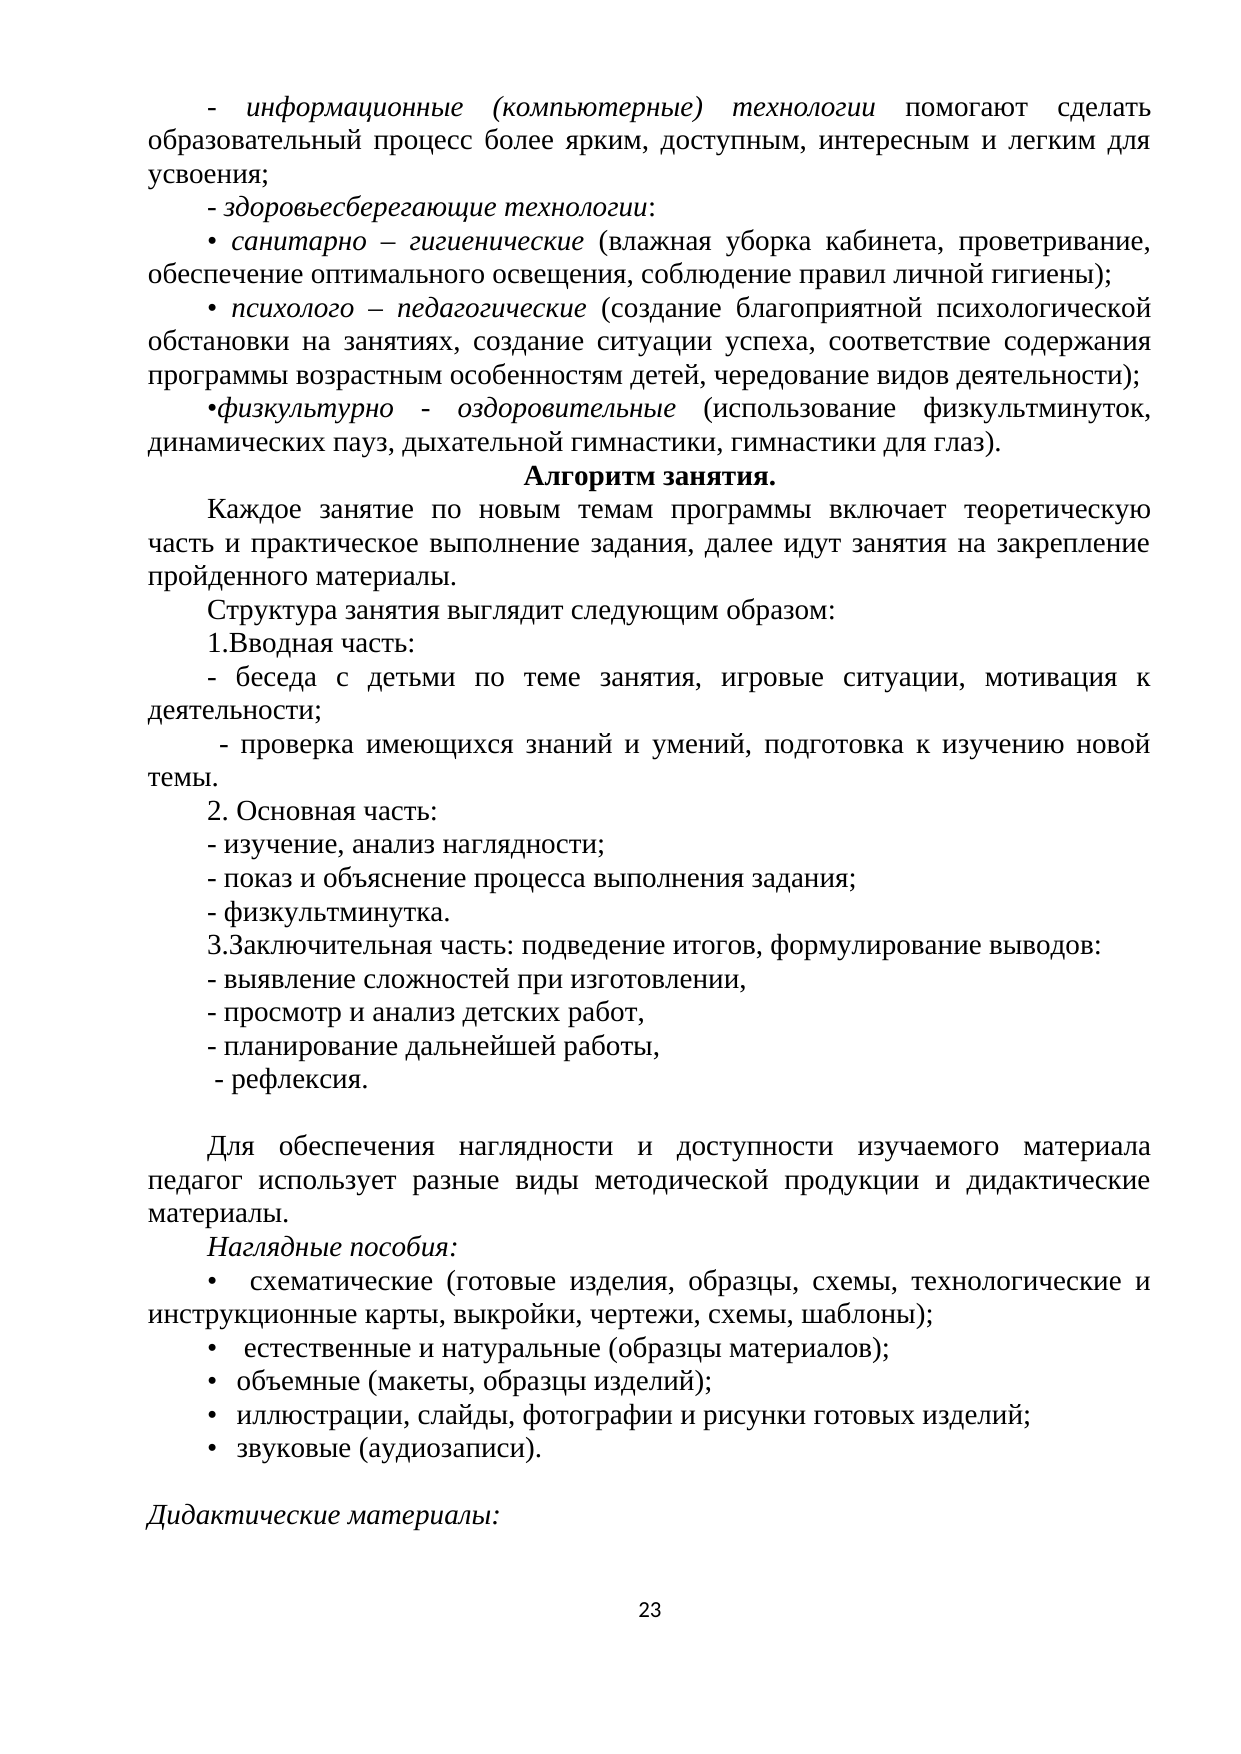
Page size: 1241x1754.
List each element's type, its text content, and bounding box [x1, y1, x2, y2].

text - просмотр и анализ детских работ, [148, 994, 1152, 1028]
text 3.Заключительная часть: подведение итогов, формулирование выводов: [148, 927, 1152, 961]
text •физкультурно - оздоровительные (использование физкультминуток, динамических пауз, дыхательной гимнастики, гимнастики для глаз). [148, 391, 1152, 458]
text • санитарно – гигиенические (влажная уборка кабинета, проветривание, обеспечение оптимального освещения, соблюдение правил личной гигиены); [148, 223, 1152, 290]
text - информационные (компьютерные) технологии помогают сделать образовательный процесс более ярким, доступным, интересным и легким для усвоения; [148, 89, 1152, 189]
text Дидактические материалы: [148, 1497, 1152, 1530]
list звуковые (аудиозаписи). [148, 1430, 1152, 1464]
text Наглядные пособия: [148, 1229, 1152, 1263]
text Каждое занятие по новым темам программы включает теоретическую часть и практическое выполнение задания, далее идут занятия на закрепление пройденного материалы. [148, 491, 1152, 592]
text 1.Вводная часть: [148, 625, 1152, 659]
list иллюстрации, слайды, фотографии и рисунки готовых изделий; [148, 1397, 1152, 1430]
text - здоровьесберегающие технологии: [148, 189, 1152, 223]
text - изучение, анализ наглядности; [148, 827, 1152, 860]
text - планирование дальнейшей работы, [148, 1028, 1152, 1061]
text Алгоритм занятия. [148, 458, 1152, 491]
text Для обеспечения наглядности и доступности изучаемого материала педагог использует разные виды методической продукции и дидактические материалы. [148, 1128, 1152, 1229]
list объемные (макеты, образцы изделий); [148, 1363, 1152, 1397]
text 2. Основная часть: [148, 793, 1152, 827]
list схематические (готовые изделия, образцы, схемы, технологические и инструкционные карты, выкройки, чертежи, схемы, шаблоны); [148, 1263, 1152, 1330]
text - беседа с детьми по теме занятия, игровые ситуации, мотивация к деятельности; [148, 659, 1152, 726]
text - выявление сложностей при изготовлении, [148, 961, 1152, 994]
text • психолого – педагогические (создание благоприятной психологической обстановки на занятиях, создание ситуации успеха, соответствие содержания программы возрастным особенностям детей, чередование видов деятельности); [148, 290, 1152, 391]
text - рефлексия. [148, 1061, 1152, 1095]
list естественные и натуральные (образцы материалов); [148, 1330, 1152, 1363]
text - показ и объяснение процесса выполнения задания; [148, 860, 1152, 894]
text - физкультминутка. [148, 894, 1152, 927]
text Структура занятия выглядит следующим образом: [148, 592, 1152, 625]
text - проверка имеющихся знаний и умений, подготовка к изучению новой темы. [148, 726, 1152, 793]
